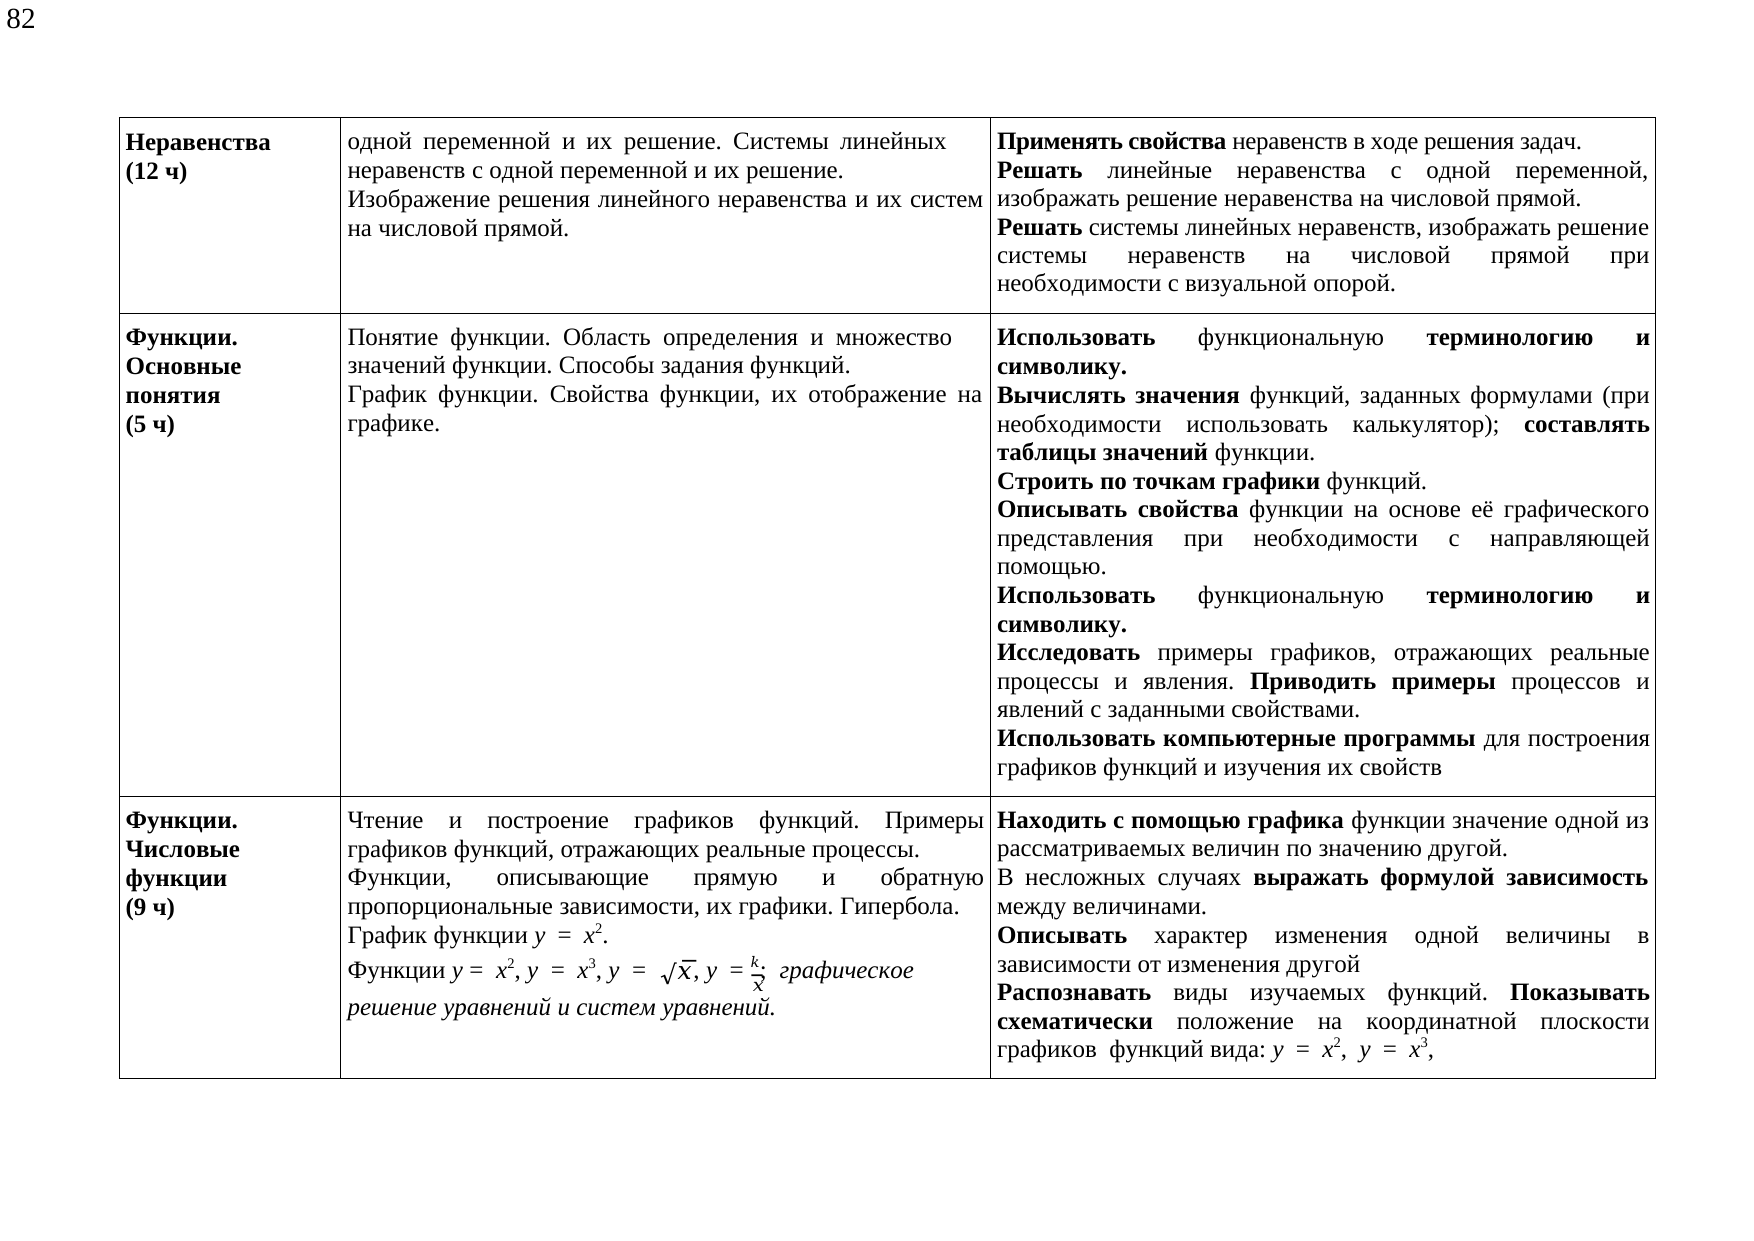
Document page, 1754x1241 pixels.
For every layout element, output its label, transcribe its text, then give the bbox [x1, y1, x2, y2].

table_cell Понятие функции. Область определения и множество значений функции. Способы задания функций. График функции. Свойства функции, их отображение на графике. [341, 314, 990, 796]
table_cell Находить с помощью графика функции значение одной из рассматриваемых величин по значению другой. В несложных случаях выражать формулой зависимость между величинами. Описывать характер изменения одной величины в зависимости от изменения другой Распознавать виды изучаемых функций. Показывать схематически положение на координатной плоскости графиков функций вида: y = x2, y = x3, [991, 797, 1655, 1078]
table_header одной переменной и их решение. Системы линейных неравенств с одной переменной и их решение. Изображение решения линейного неравенства и их систем на числовой прямой. [341, 118, 990, 313]
table_cell Использовать функциональную терминологию и символику. Вычислять значения функций, заданных формулами (при необходимости использовать калькулятор); составлять таблицы значений функции. Строить по точкам графики функций. Описывать свойства функции на основе её графического представления при необходимости с направляющей помощью. Использовать функциональную терминологию и символику. Исследовать примеры графиков, отражающих реальные процессы и явления. Приводить примеры процессов и явлений с заданными свойствами. Использовать компьютерные программы для построения графиков функций и изучения их свойств [991, 314, 1655, 796]
table_cell Чтение и построение графиков функций. Примеры графиков функций, отражающих реальные процессы. Функции, описывающие прямую и обратную пропорциональные зависимости, их графики. Гипербола. График функции y = x2. Функции y = x2, y = x3, y = √𝑥, y = 𝑘; графическое 𝑥 решение уравнений и систем уравнений. [341, 797, 990, 1078]
table_cell Функции. Основные понятия (5 ч) [120, 314, 340, 796]
table_header Неравенства (12 ч) [120, 118, 340, 313]
table_header Применять свойства неравенств в ходе решения задач. Решать линейные неравенства с одной переменной, изображать решение неравенства на числовой прямой. Решать системы линейных неравенств, изображать решение системы неравенств на числовой прямой при необходимости с визуальной опорой. [991, 118, 1655, 313]
table_cell Функции. Числовые функции (9 ч) [120, 797, 340, 1078]
